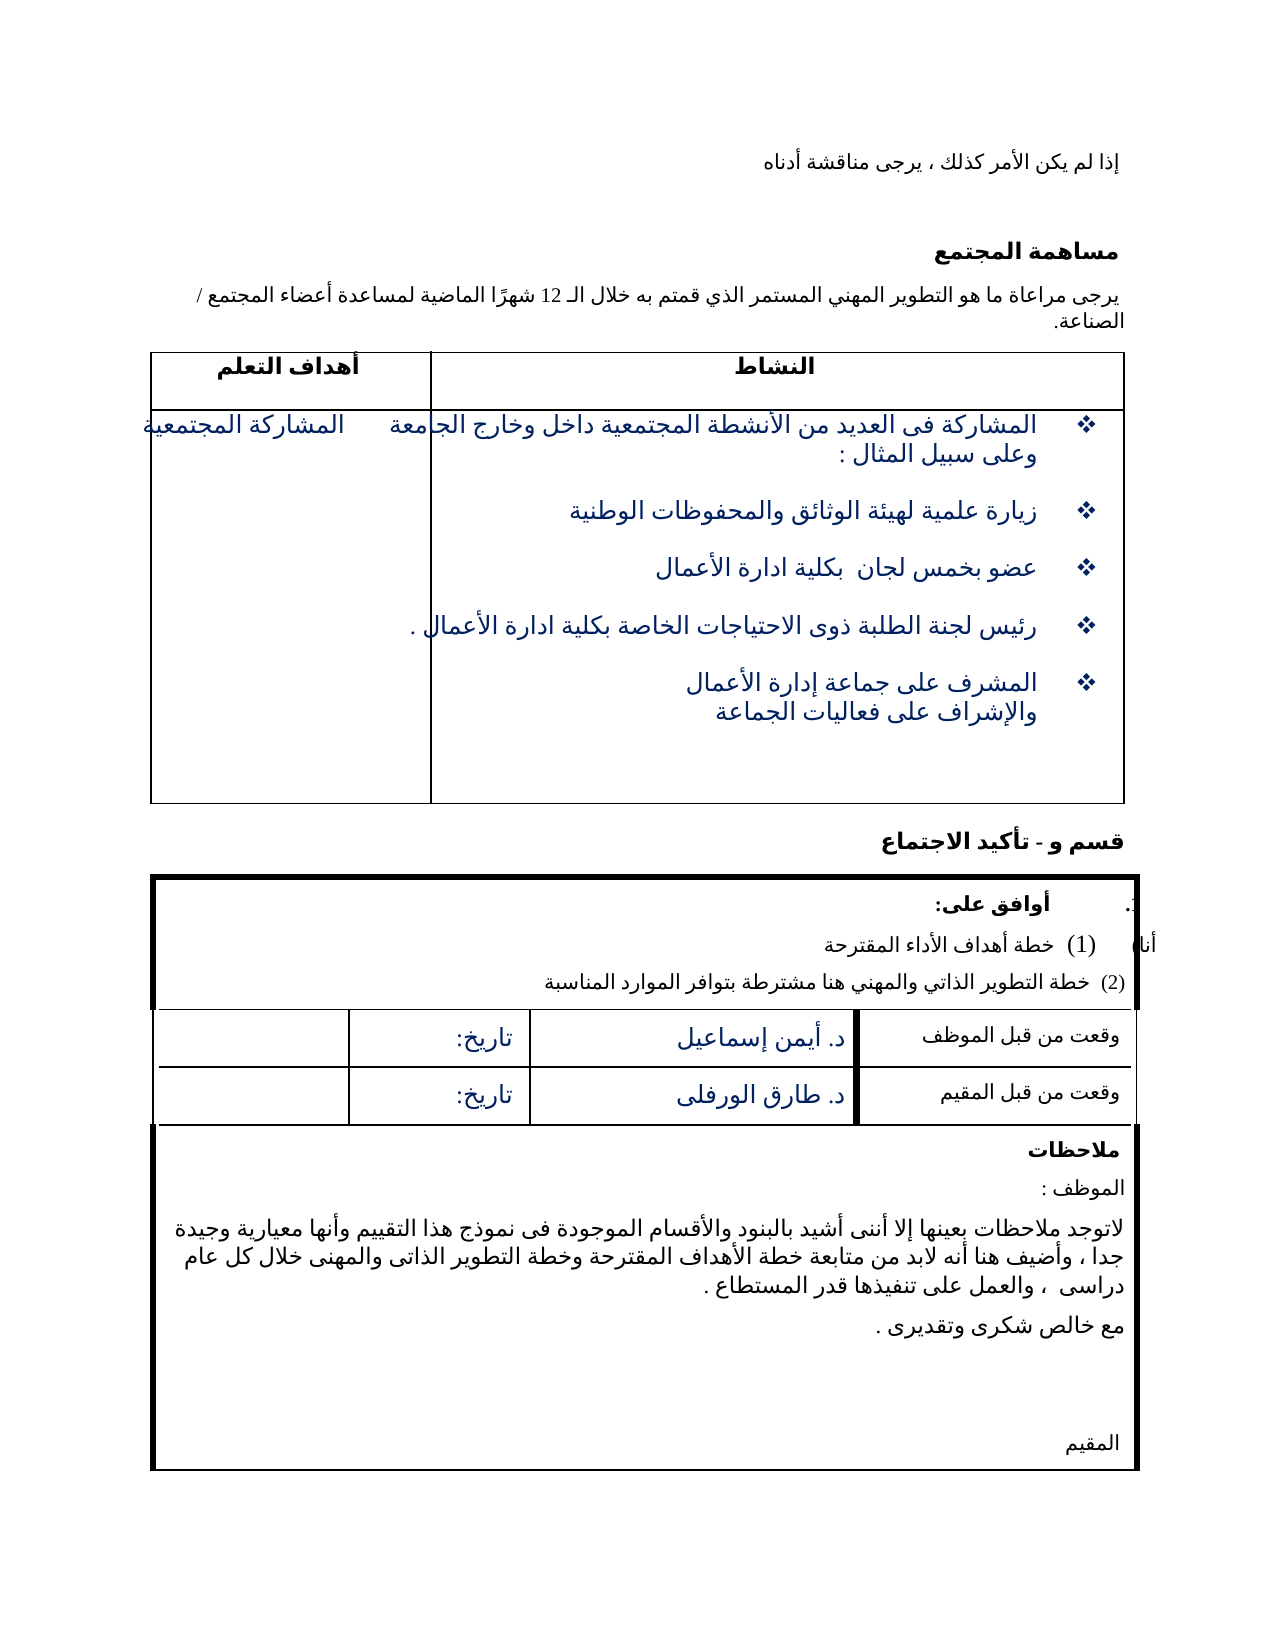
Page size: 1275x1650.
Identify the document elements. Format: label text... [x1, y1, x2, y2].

table_cell د. طارق الورفلى [531, 1068, 853, 1124]
text If no, please discuss below إذا لم يكن الأمر كذلك ، يرجى مناقشة أدناه [150, 150, 1125, 174]
text Please consider below what Continuous Professional Development you have undertaken over the last 12 month s to help members of the community/industry. يرجى مراعاة ما هو التطوير المهني المستمر الذي قمتم به خلال الـ 12 شهرًا الماضية لمساعدة أعضاء المجتمع / الصناعة. [150, 283, 1125, 333]
table_cell المشاركة فى العديد من الأنشطة المجتمعية داخل وخارج الجامعة وعلى سبيل المثال : زيارة علمية لهيئة الوثائق والمحفوظات الوطنية عضو بخمس لجان بكلية ادارة الأعمال رئيس لجنة الطلبة ذوى الاحتياجات الخاصة بكلية ادارة الأعمال . المشرف على جماعة إدارة الأعمال والإشراف على فعاليات الجماعة [432, 411, 1123, 803]
table_header Learning Objectives أهداف التعلم [152, 353, 430, 409]
table_cell Signed by Appraisee وقعت من قبل المقيم [860, 1066, 1136, 1124]
table_header Activity النشاط [432, 353, 1123, 409]
table_cell Signed by Appraiser وقعت من قبل الموظف [860, 1009, 1136, 1066]
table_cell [156, 1124, 1134, 1469]
text قسم و - تأكيد الاجتماع [150, 828, 1125, 855]
table_cell [154, 1009, 348, 1066]
table_cell Date: تاريخ: [350, 1010, 529, 1066]
table_header I agree:أوافق على: i) أنا) The proposed performance objectives plan (1) خطة أهداف الأداء المقترحة ii) Personal and professional development plan, subject to appropriate resources being available (2) خطة التطوير الذاتي والمهني هنا مشترطة بتوافر الموارد المناسبة [156, 880, 1134, 1009]
table_cell [154, 1066, 348, 1124]
table_cell المشاركة المجتمعية [152, 411, 430, 803]
text Community Contribution مساهمة المجتمع [150, 238, 1125, 264]
table_cell Date: تاريخ: [350, 1068, 529, 1124]
table_cell د. أيمن إسماعيل [531, 1010, 853, 1066]
